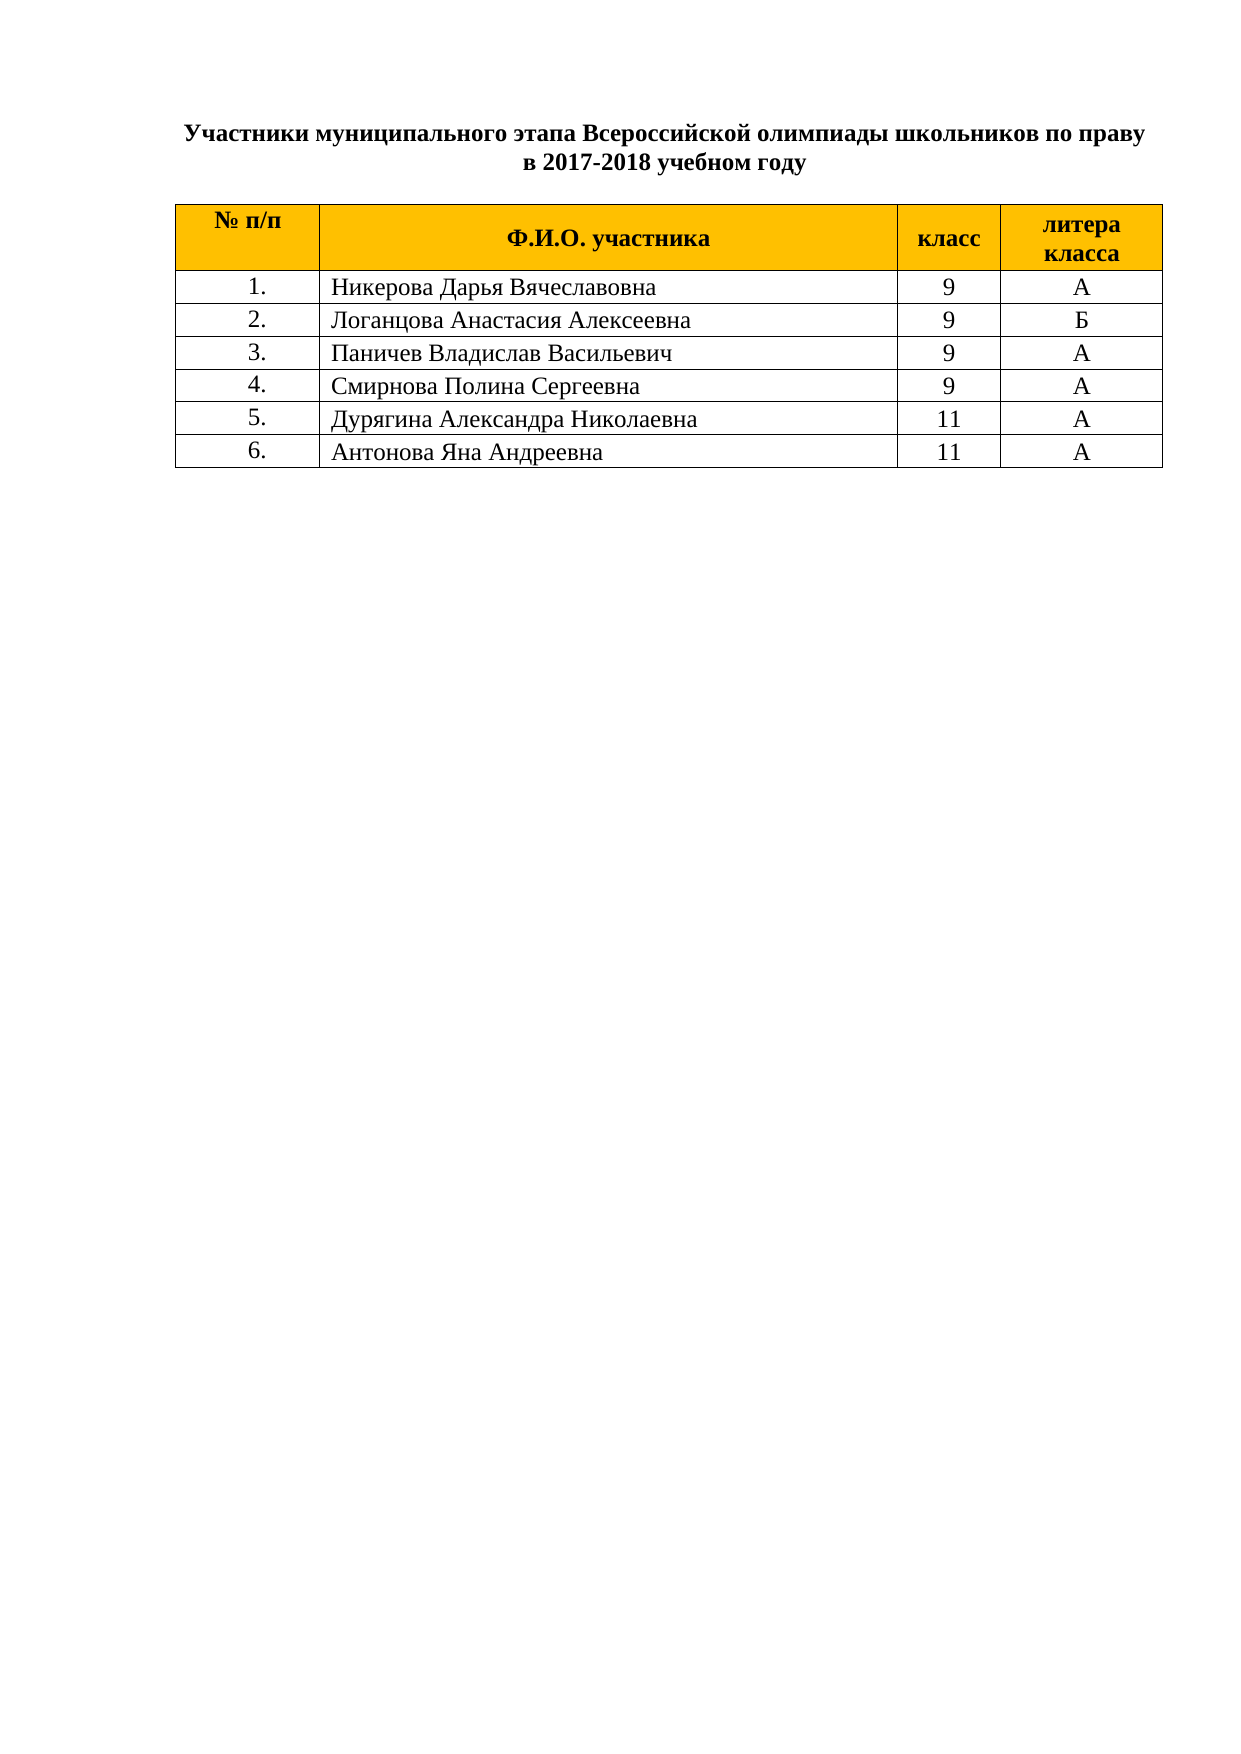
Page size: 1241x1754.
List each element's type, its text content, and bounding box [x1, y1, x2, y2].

table_cell 9 [898, 337, 1000, 368]
table_cell 9 [898, 370, 1000, 401]
table_cell Паничев Владислав Васильевич [320, 337, 897, 368]
table_header литера класса [1001, 205, 1162, 270]
table_header класс [898, 205, 1000, 270]
table_cell А [1001, 337, 1162, 368]
table_cell 11 [898, 435, 1000, 467]
table_cell [176, 402, 319, 434]
text Участники муниципального этапа Всероссийской олимпиады школьников по праву в 2017-2018 учебном году [177, 118, 1152, 176]
table_cell Дурягина Александра Николаевна [320, 402, 897, 434]
table_cell [176, 304, 319, 336]
table_cell [176, 370, 319, 401]
table_cell 9 [898, 304, 1000, 336]
table_cell Антонова Яна Андреевна [320, 435, 897, 467]
table_cell Б [1001, 304, 1162, 336]
table_cell Логанцова Анастасия Алексеевна [320, 304, 897, 336]
table_header Ф.И.О. участника [320, 205, 897, 270]
table_cell [176, 435, 319, 467]
table_cell 11 [898, 402, 1000, 434]
table_cell 9 [898, 271, 1000, 303]
table_cell [176, 337, 319, 368]
table_header № п/п [176, 205, 319, 270]
table_cell А [1001, 370, 1162, 401]
table_cell Смирнова Полина Сергеевна [320, 370, 897, 401]
table_cell А [1001, 402, 1162, 434]
table_cell А [1001, 271, 1162, 303]
table_cell Никерова Дарья Вячеславовна [320, 271, 897, 303]
table_cell А [1001, 435, 1162, 467]
table_cell [176, 271, 319, 303]
